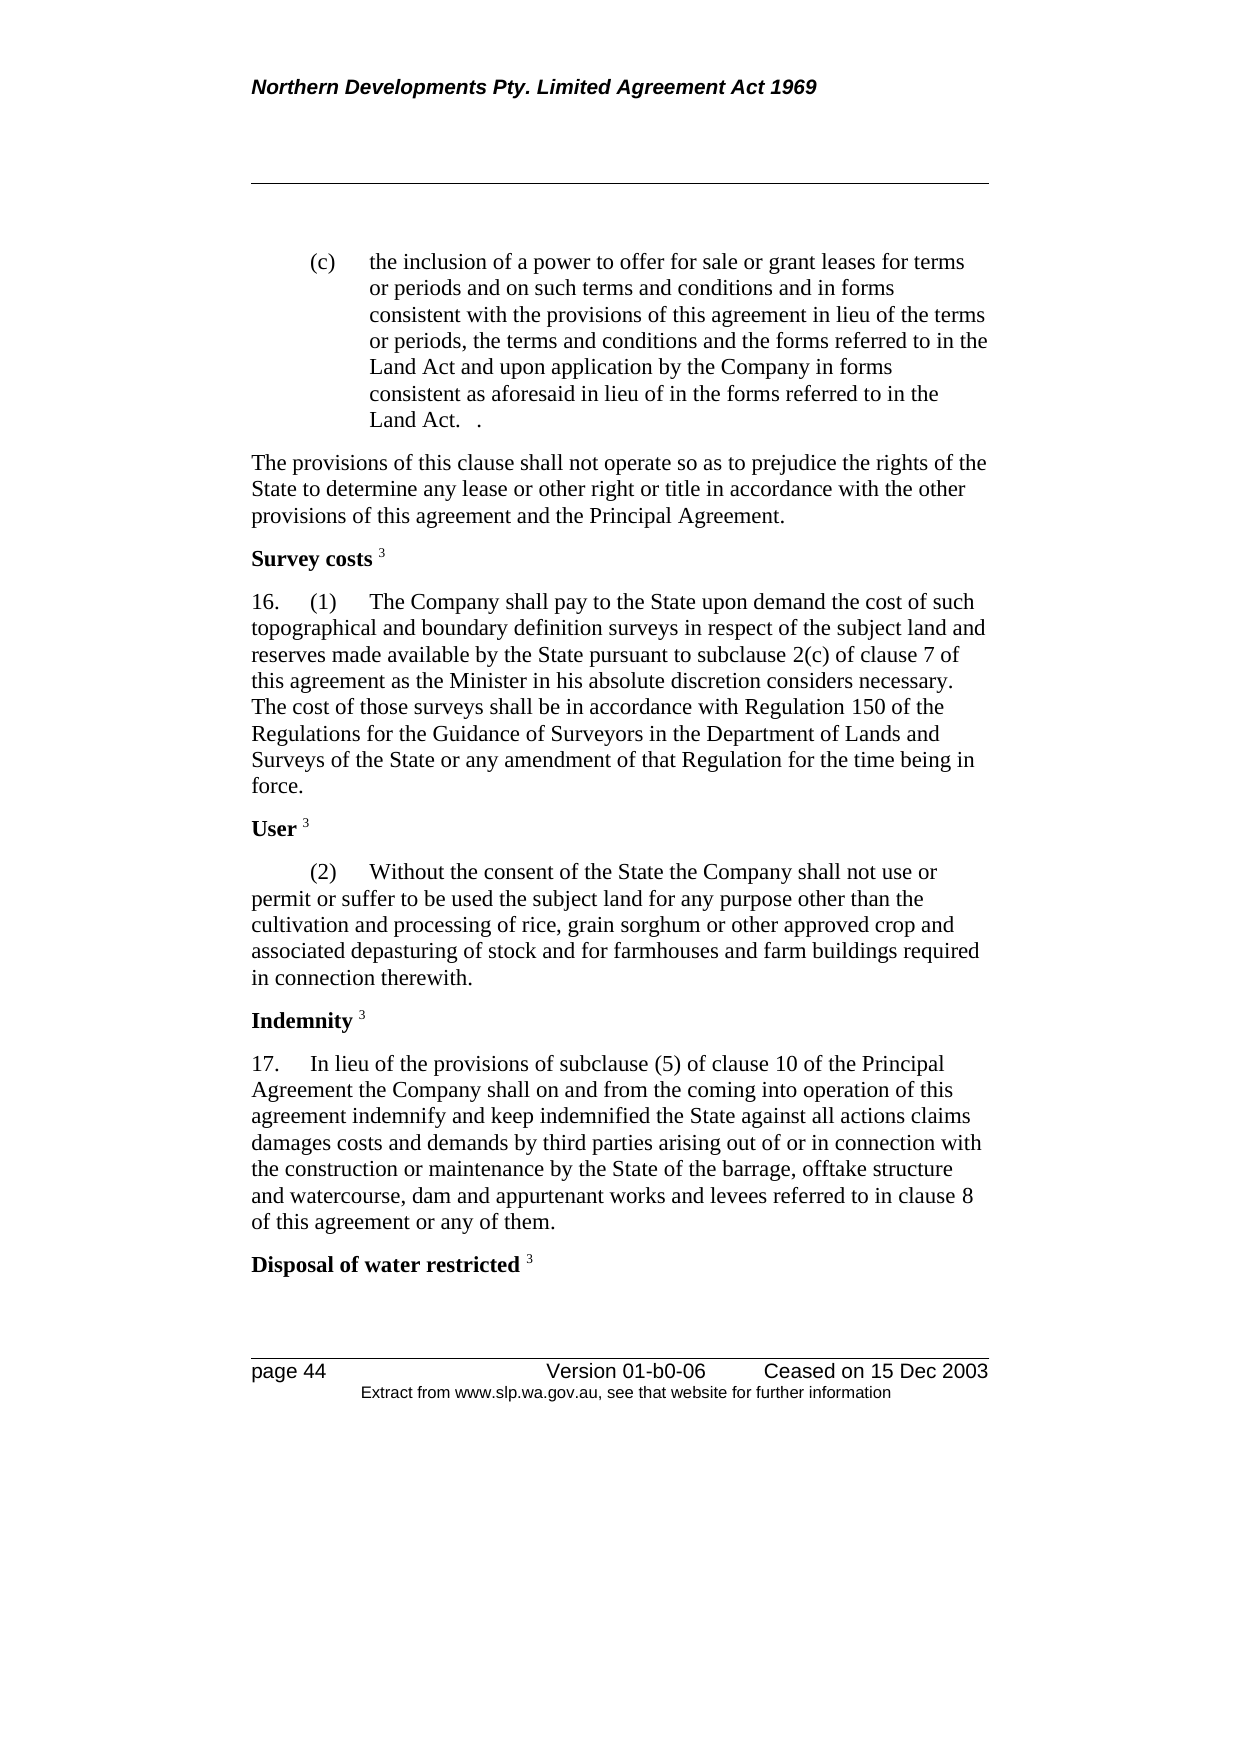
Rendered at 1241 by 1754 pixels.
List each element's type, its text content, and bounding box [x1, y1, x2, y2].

text 17. In lieu of the provisions of subclause (5) of clause 10 of the Principal Agreement the Company shall on and from the coming into operation of this agreement indemnify and keep indemnified the State against all actions claims damages costs and demands by third parties arising out of or in connection with the construction or maintenance by the State of the barrage, offtake structure and watercourse, dam and appurtenant works and levees referred to in clause 8 of this agreement or any of them. [251, 1050, 989, 1234]
text The provisions of this clause shall not operate so as to prejudice the rights of the State to determine any lease or other right or title in accordance with the other provisions of this agreement and the Principal Agreement. [251, 449, 989, 528]
text Indemnity 3 [251, 1007, 989, 1033]
text Disposal of water restricted 3 [251, 1251, 989, 1277]
text 16. (1) The Company shall pay to the State upon demand the cost of such topographical and boundary definition surveys in respect of the subject land and reserves made available by the State pursuant to subclause 2(c) of clause 7 of this agreement as the Minister in his absolute discretion considers necessary. The cost of those surveys shall be in accordance with Regulation 150 of the Regulations for the Guidance of Surveyors in the Department of Lands and Surveys of the State or any amendment of that Regulation for the time being in force. [251, 588, 989, 799]
text Survey costs 3 [251, 545, 989, 571]
text (2) Without the consent of the State the Company shall not use or permit or suffer to be used the subject land for any purpose other than the cultivation and processing of rice, grain sorghum or other approved crop and associated depasturing of stock and for farmhouses and farm buildings required in connection therewith. [251, 858, 989, 990]
text (c) the inclusion of a power to offer for sale or grant leases for terms or periods and on such terms and conditions and in forms consistent with the provisions of this agreement in lieu of the terms or periods, the terms and conditions and the forms referred to in the Land Act and upon application by the Company in forms consistent as aforesaid in lieu of in the forms referred to in the Land Act. . [251, 248, 989, 432]
text User 3 [251, 815, 989, 842]
